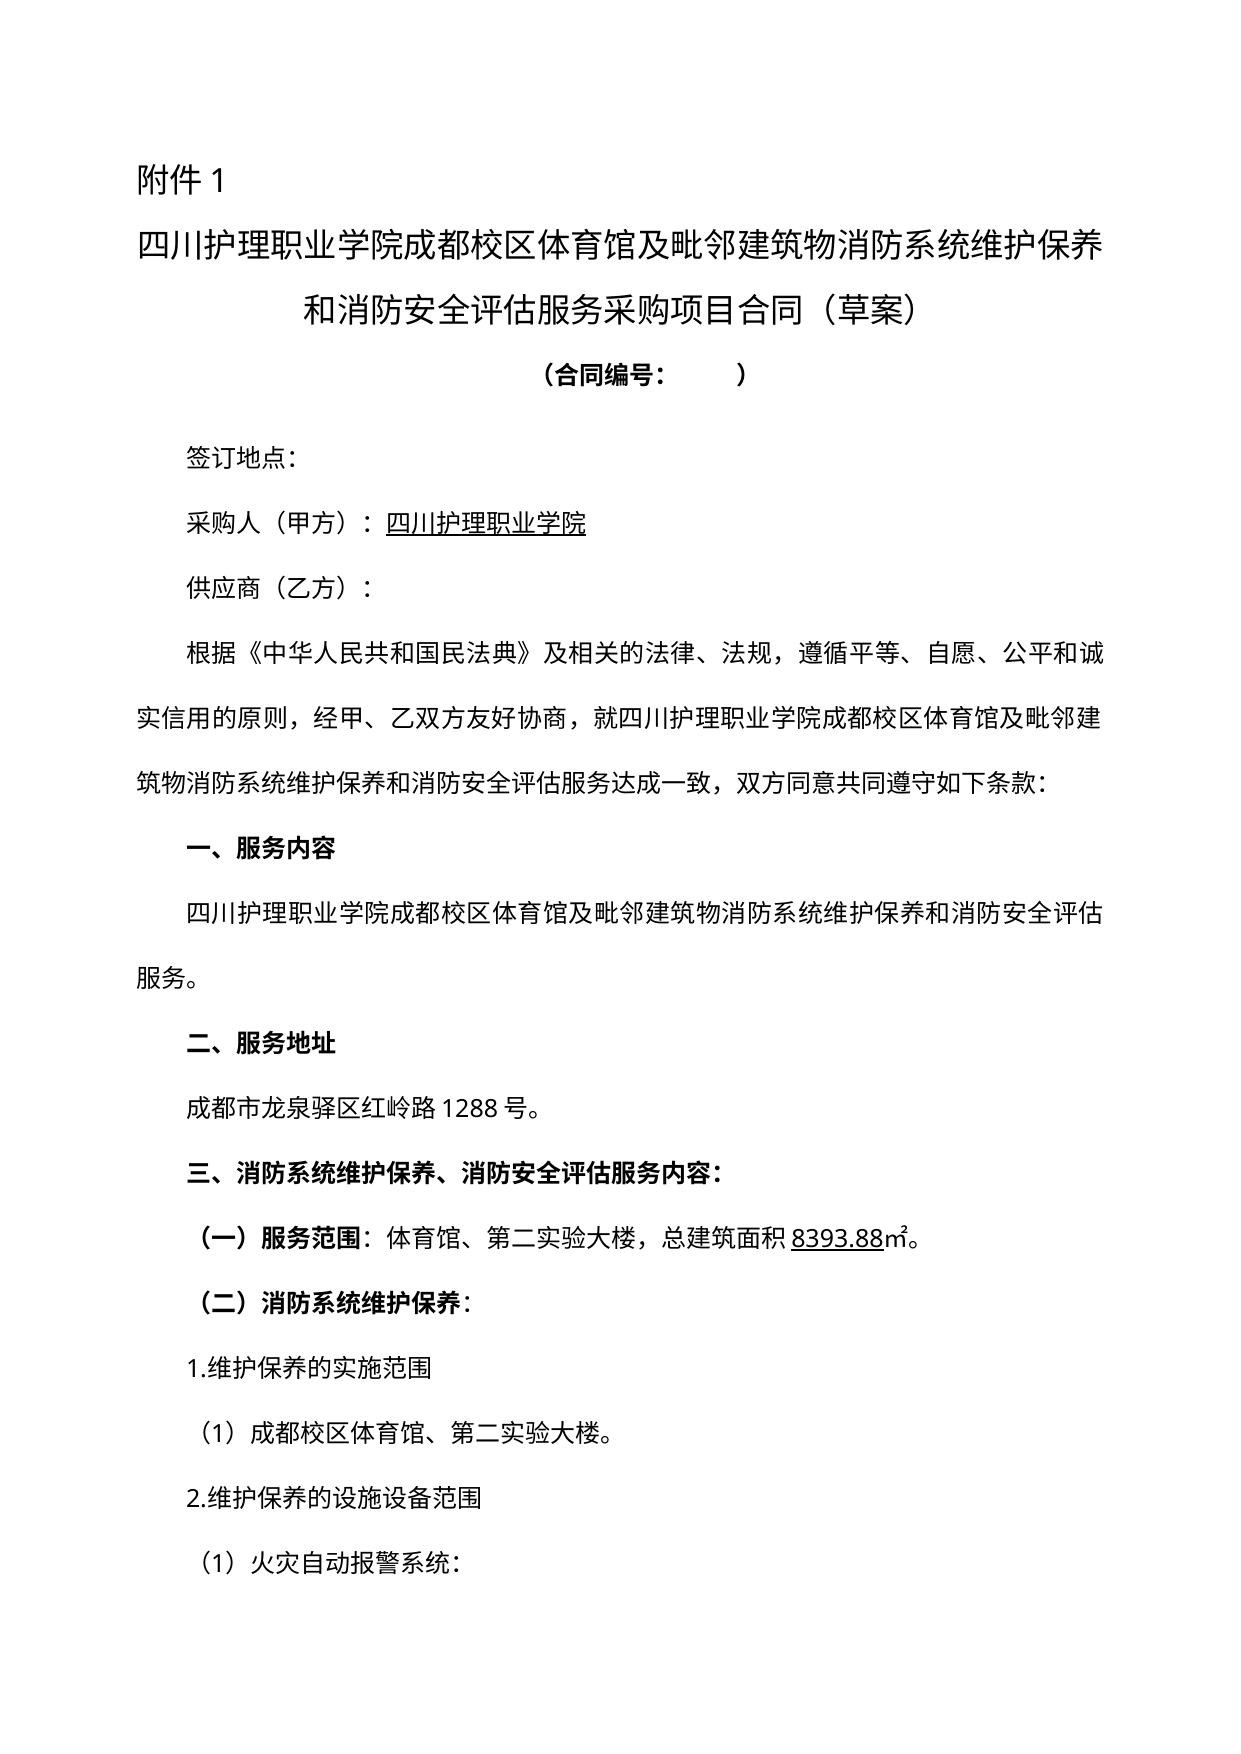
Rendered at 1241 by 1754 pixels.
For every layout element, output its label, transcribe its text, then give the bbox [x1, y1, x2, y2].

text 签订地点： [136, 424, 1104, 489]
text 四川护理职业学院成都校区体育馆及毗邻建筑物消防系统维护保养和消防安全评估服务。 [136, 879, 1104, 1009]
text （二）消防系统维护保养： [136, 1269, 1104, 1334]
text 采购人（甲方）：四川护理职业学院 [136, 489, 1104, 554]
text 附件1 [136, 146, 1104, 211]
text （合同编号： ） [136, 341, 1104, 406]
text 一、服务内容 [136, 814, 1104, 879]
text （一）服务范围：体育馆、第二实验大楼，总建筑面积8393.88㎡。 [136, 1204, 1104, 1269]
text 二、服务地址 [136, 1009, 1104, 1074]
text （1）成都校区体育馆、第二实验大楼。 [136, 1399, 1104, 1464]
text 三、消防系统维护保养、消防安全评估服务内容： [136, 1139, 1104, 1204]
text 1.维护保养的实施范围 [136, 1334, 1104, 1399]
text 四川护理职业学院成都校区体育馆及毗邻建筑物消防系统维护保养和消防安全评估服务采购项目合同（草案） [136, 211, 1104, 341]
text （1）火灾自动报警系统： [136, 1529, 1104, 1594]
text 供应商（乙方）： [136, 554, 1104, 619]
text 根据《中华人民共和国民法典》及相关的法律、法规，遵循平等、自愿、公平和诚实信用的原则，经甲、乙双方友好协商，就四川护理职业学院成都校区体育馆及毗邻建筑物消防系统维护保养和消防安全评估服务达成一致，双方同意共同遵守如下条款： [136, 619, 1104, 814]
text 2.维护保养的设施设备范围 [136, 1464, 1104, 1529]
text 成都市龙泉驿区红岭路1288号。 [136, 1074, 1104, 1139]
